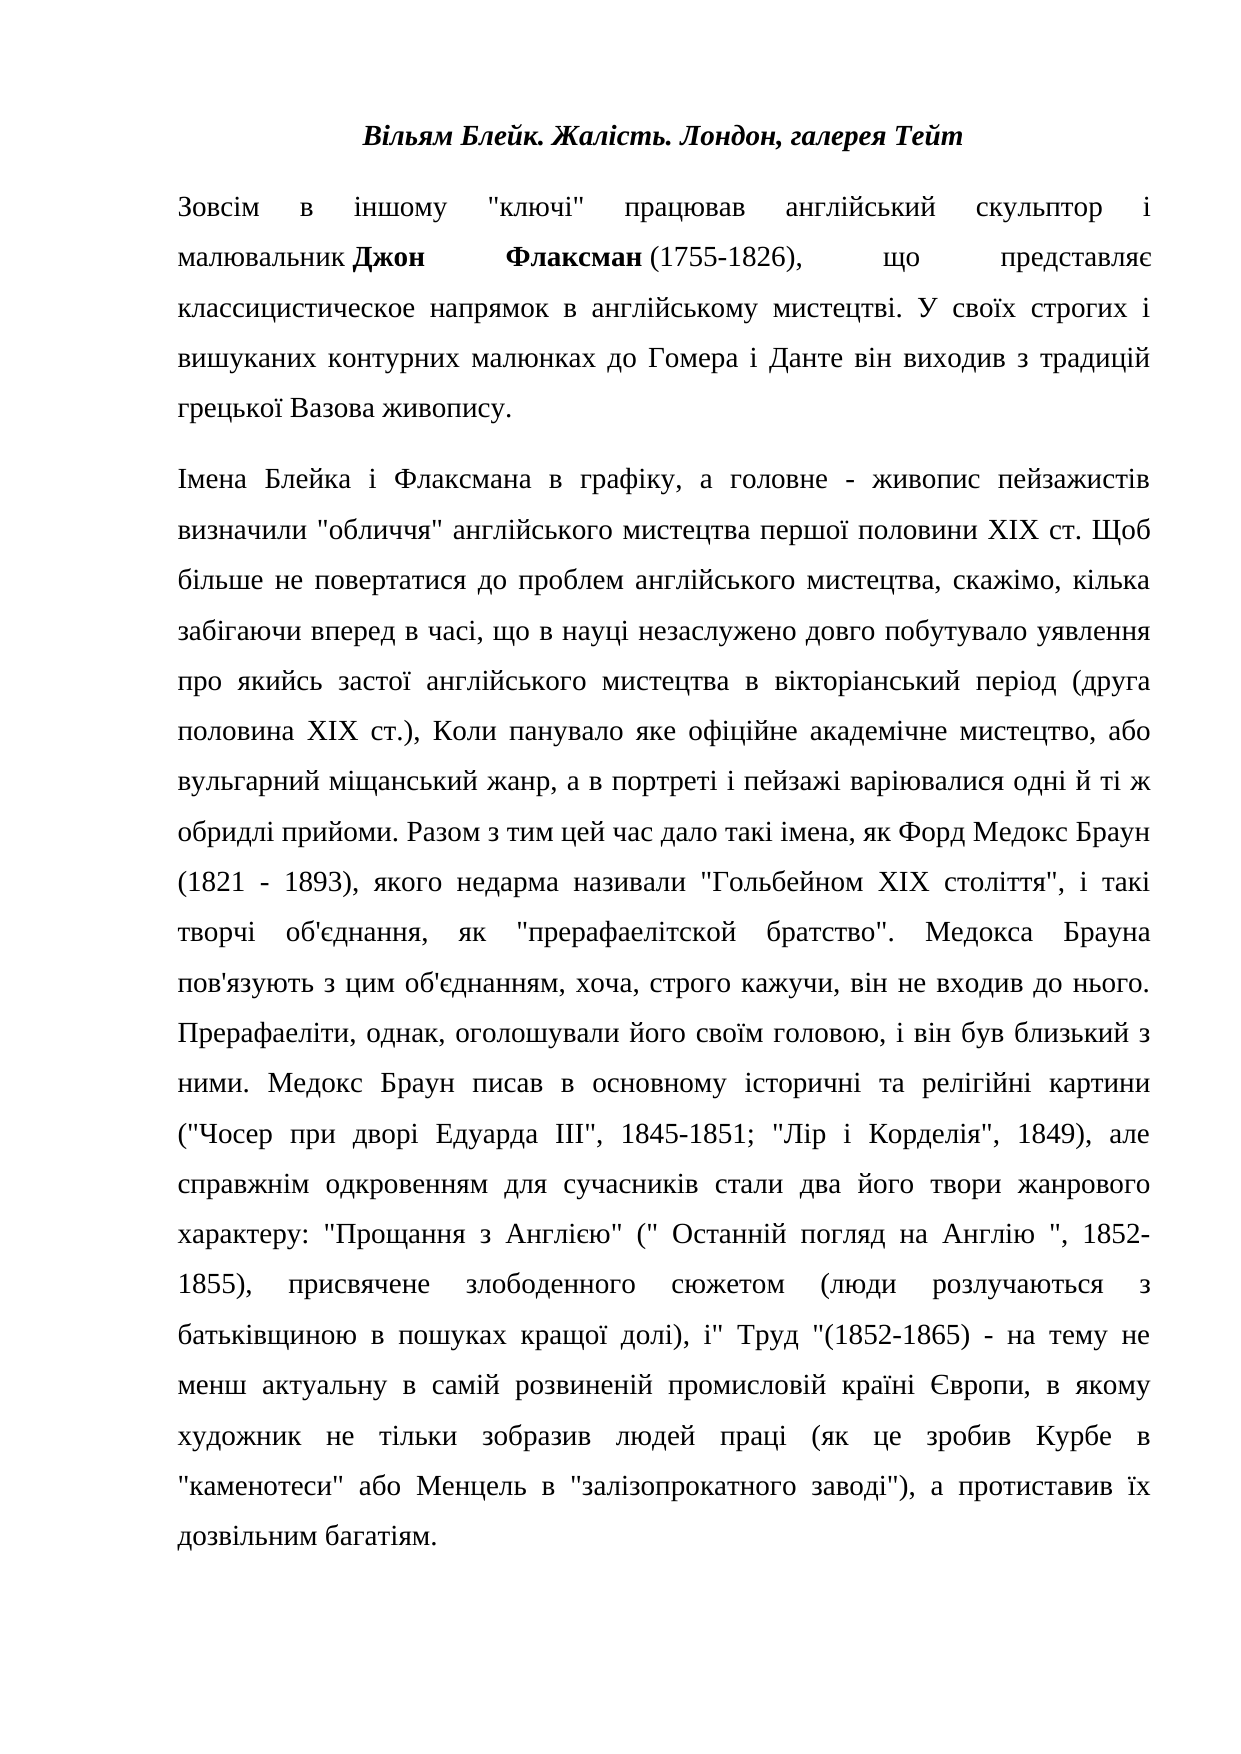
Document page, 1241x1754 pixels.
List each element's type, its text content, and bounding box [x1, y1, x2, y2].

text Вільям Блейк. Жалість. Лондон, галерея Тейт [177, 118, 1152, 152]
text Імена Блейка і Флаксмана в графіку, а головне - живопис пейзажистів визначили "обличчя" англійського мистецтва першої половини XIX ст. Щоб більше не повертатися до проблем англійського мистецтва, скажімо, кілька забігаючи вперед в часі, що в науці незаслужено довго побутувало уявлення про якийсь застої англійського мистецтва в вікторіанський період (друга половина XIX ст.), Коли панувало яке офіційне академічне мистецтво, або вульгарний міщанський жанр, а в портреті і пейзажі варіювалися одні й ті ж обридлі прийоми. Разом з тим цей час дало такі імена, як Форд Медокс Браун (1821 - 1893), якого недарма називали "Гольбейном XIX століття", і такі творчі об'єднання, як "прерафаелітской братство". Медокса Брауна пов'язують з цим об'єднанням, хоча, строго кажучи, він не входив до нього. Прерафаеліти, однак, оголошували його своїм головою, і він був близький з ними. Медокс Браун писав в основному історичні та релігійні картини ("Чосер при дворі Едуарда III", 1845-1851; "Лір і Корделія", 1849), але справжнім одкровенням для сучасників стали два його твори жанрового характеру: "Прощання з Англією" (" Останній погляд на Англію ", 1852-1855), присвячене злободенного сюжетом (люди розлучаються з батьківщиною в пошуках кращої долі), і" Труд "(1852-1865) - на тему не менш актуальну в самій розвиненій промисловій країні Європи, в якому художник не тільки зобразив людей праці (як це зробив Курбе в "каменотеси" або Менцель в "залізопрокатного заводі"), а протиставив їх дозвільним багатіям. [177, 462, 1152, 1552]
text Зовсім в іншому "ключі" працював англійський скульптор і малювальник Джон Флаксман (1755-1826), що представляє классицистическое напрямок в англійському мистецтві. У своїх строгих і вишуканих контурних малюнках до Гомера і Данте він виходив з традицій грецької Вазова живопису. [177, 189, 1152, 424]
